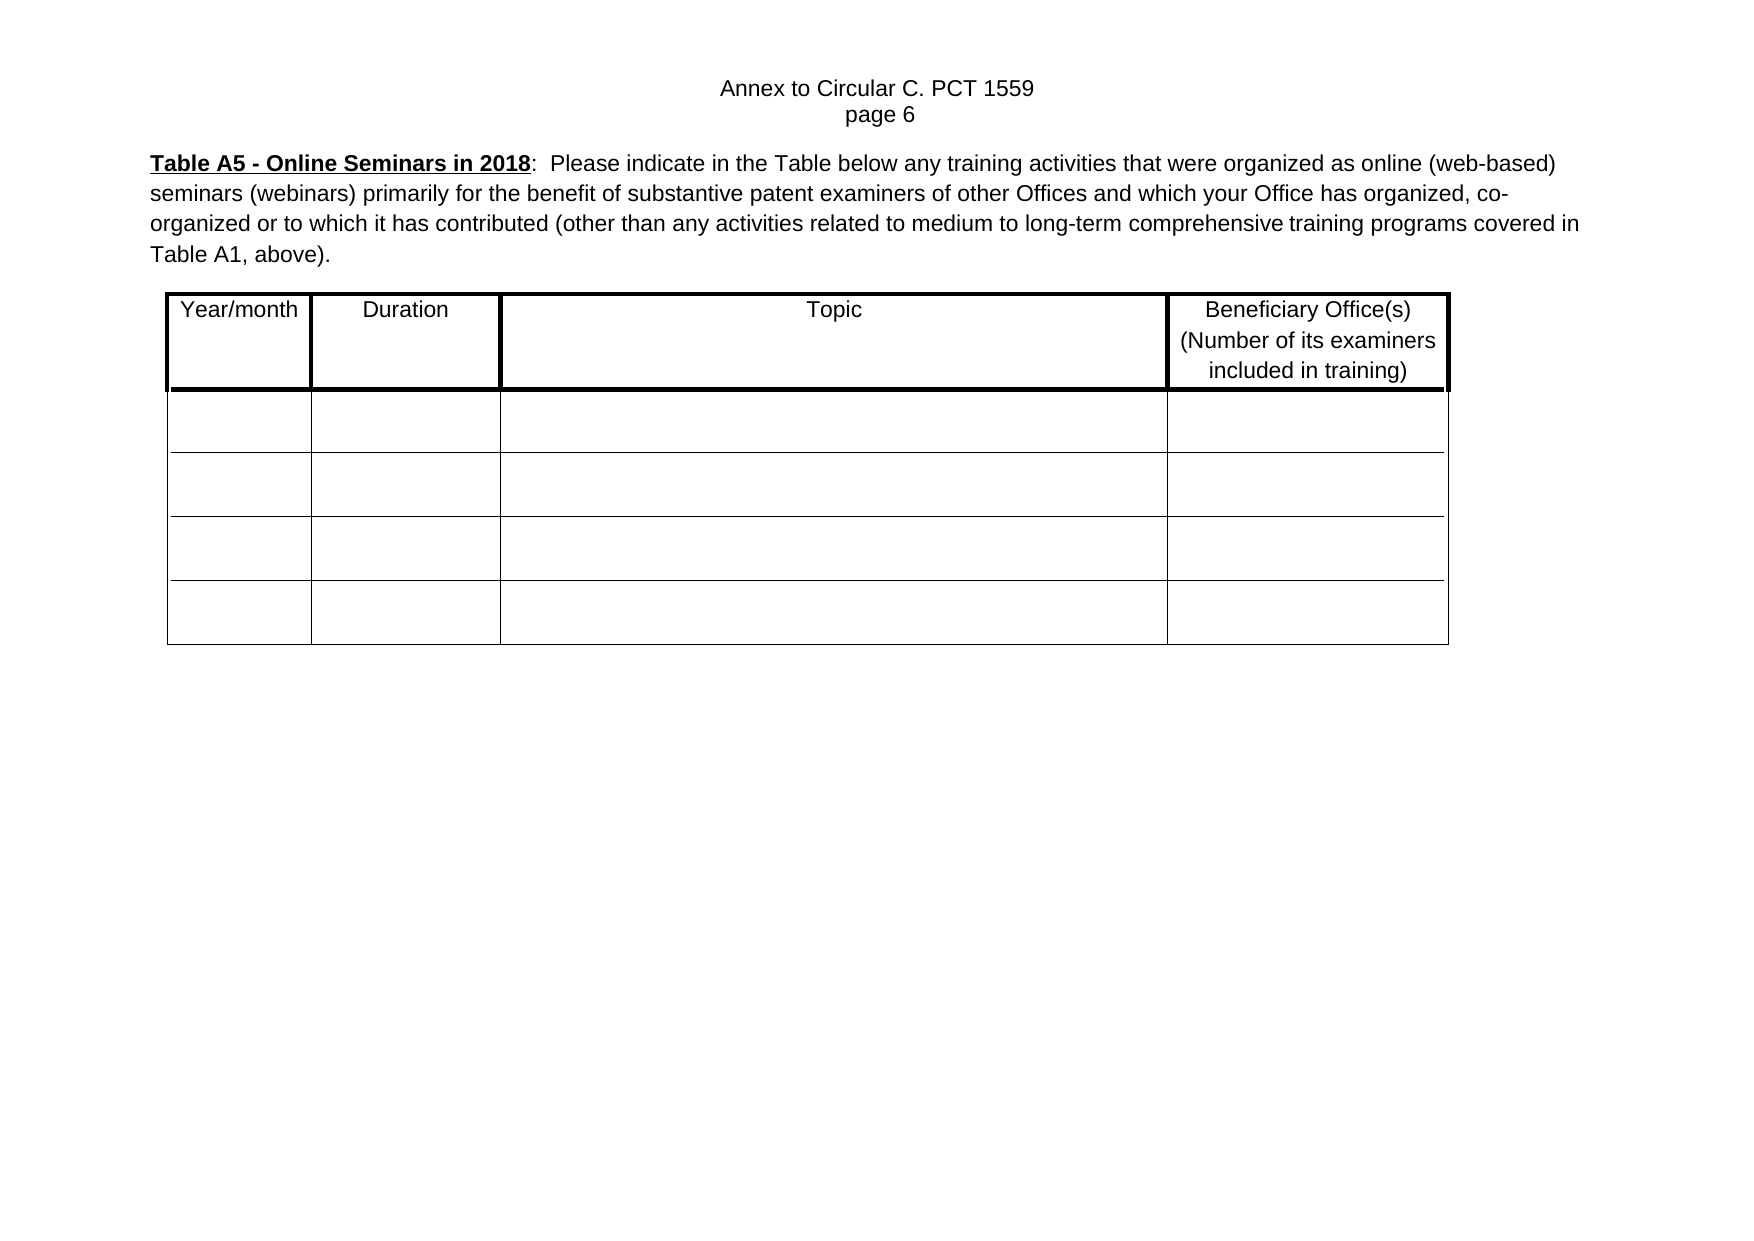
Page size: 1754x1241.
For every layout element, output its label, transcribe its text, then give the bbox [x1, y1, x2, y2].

table_header Beneficiary Office(s) (Number of its examiners included in training) [1170, 296, 1446, 387]
table_cell [501, 581, 1167, 644]
table_header Year/month [169, 296, 309, 387]
table_cell [168, 452, 311, 516]
table_cell [1168, 516, 1448, 580]
table_cell [312, 581, 500, 644]
table_cell [1168, 387, 1448, 452]
table_cell [312, 392, 500, 452]
table_cell [168, 580, 311, 644]
table_cell [1168, 452, 1448, 516]
table_cell [501, 453, 1167, 516]
table_cell [1168, 580, 1448, 644]
table_cell [312, 517, 500, 580]
table_cell [501, 392, 1167, 452]
table_cell [312, 453, 500, 516]
table_cell [168, 387, 311, 452]
text Table A5 - Online Seminars in 2018: Please indicate in the Table below any training activities that were organized as online (web-based) seminars (webinars) primarily for the benefit of substantive patent examiners of other Offices and which your Office has organized, co-organized or to which it has contributed (other than any activities related to medium to long-term comprehensive training programs covered in Table A1, above). [150, 150, 1604, 267]
table_header Duration [313, 296, 498, 387]
table_cell [501, 517, 1167, 580]
table_cell [168, 516, 311, 580]
table_header Topic [503, 296, 1165, 387]
